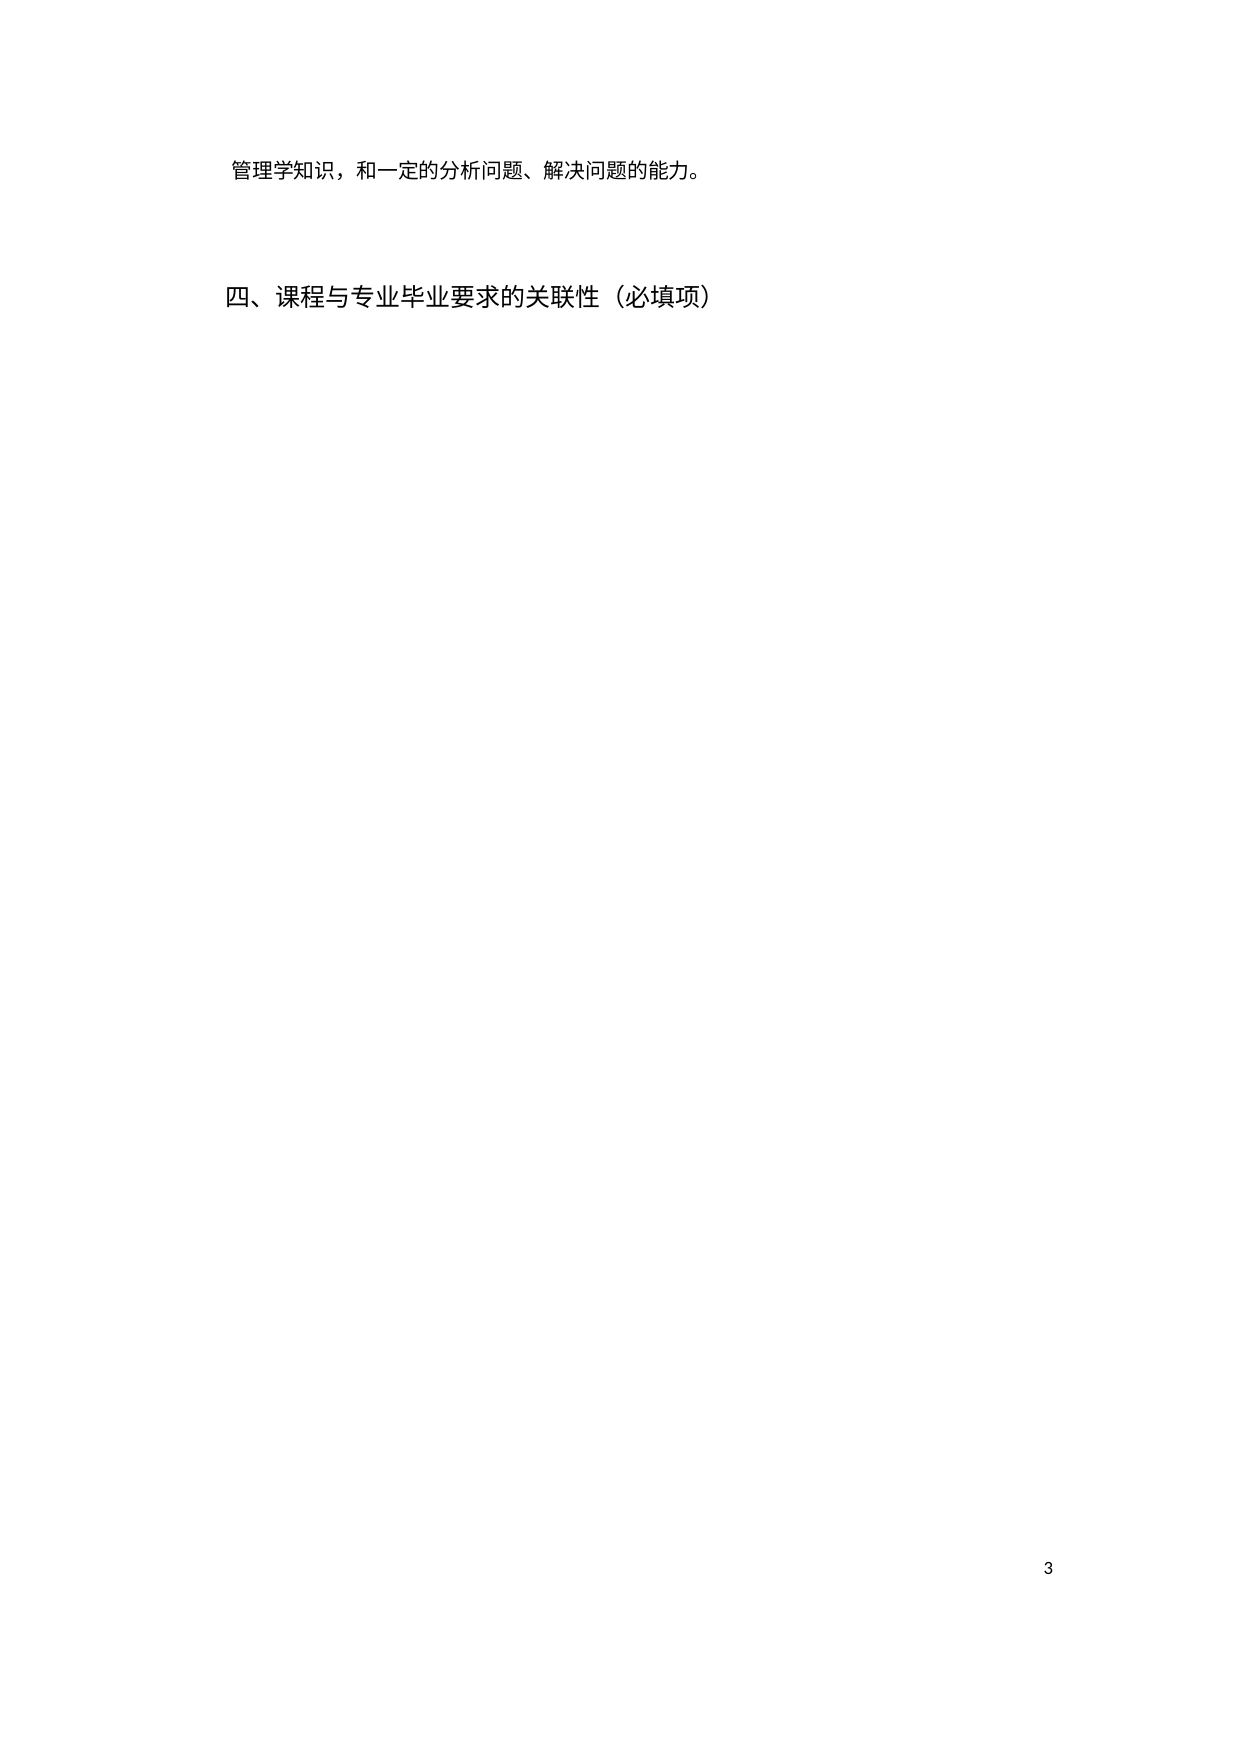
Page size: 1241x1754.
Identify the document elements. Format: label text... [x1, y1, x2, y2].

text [231, 154, 1053, 185]
text 四、课程与专业毕业要求的关联性（必填项） [187, 263, 1053, 328]
